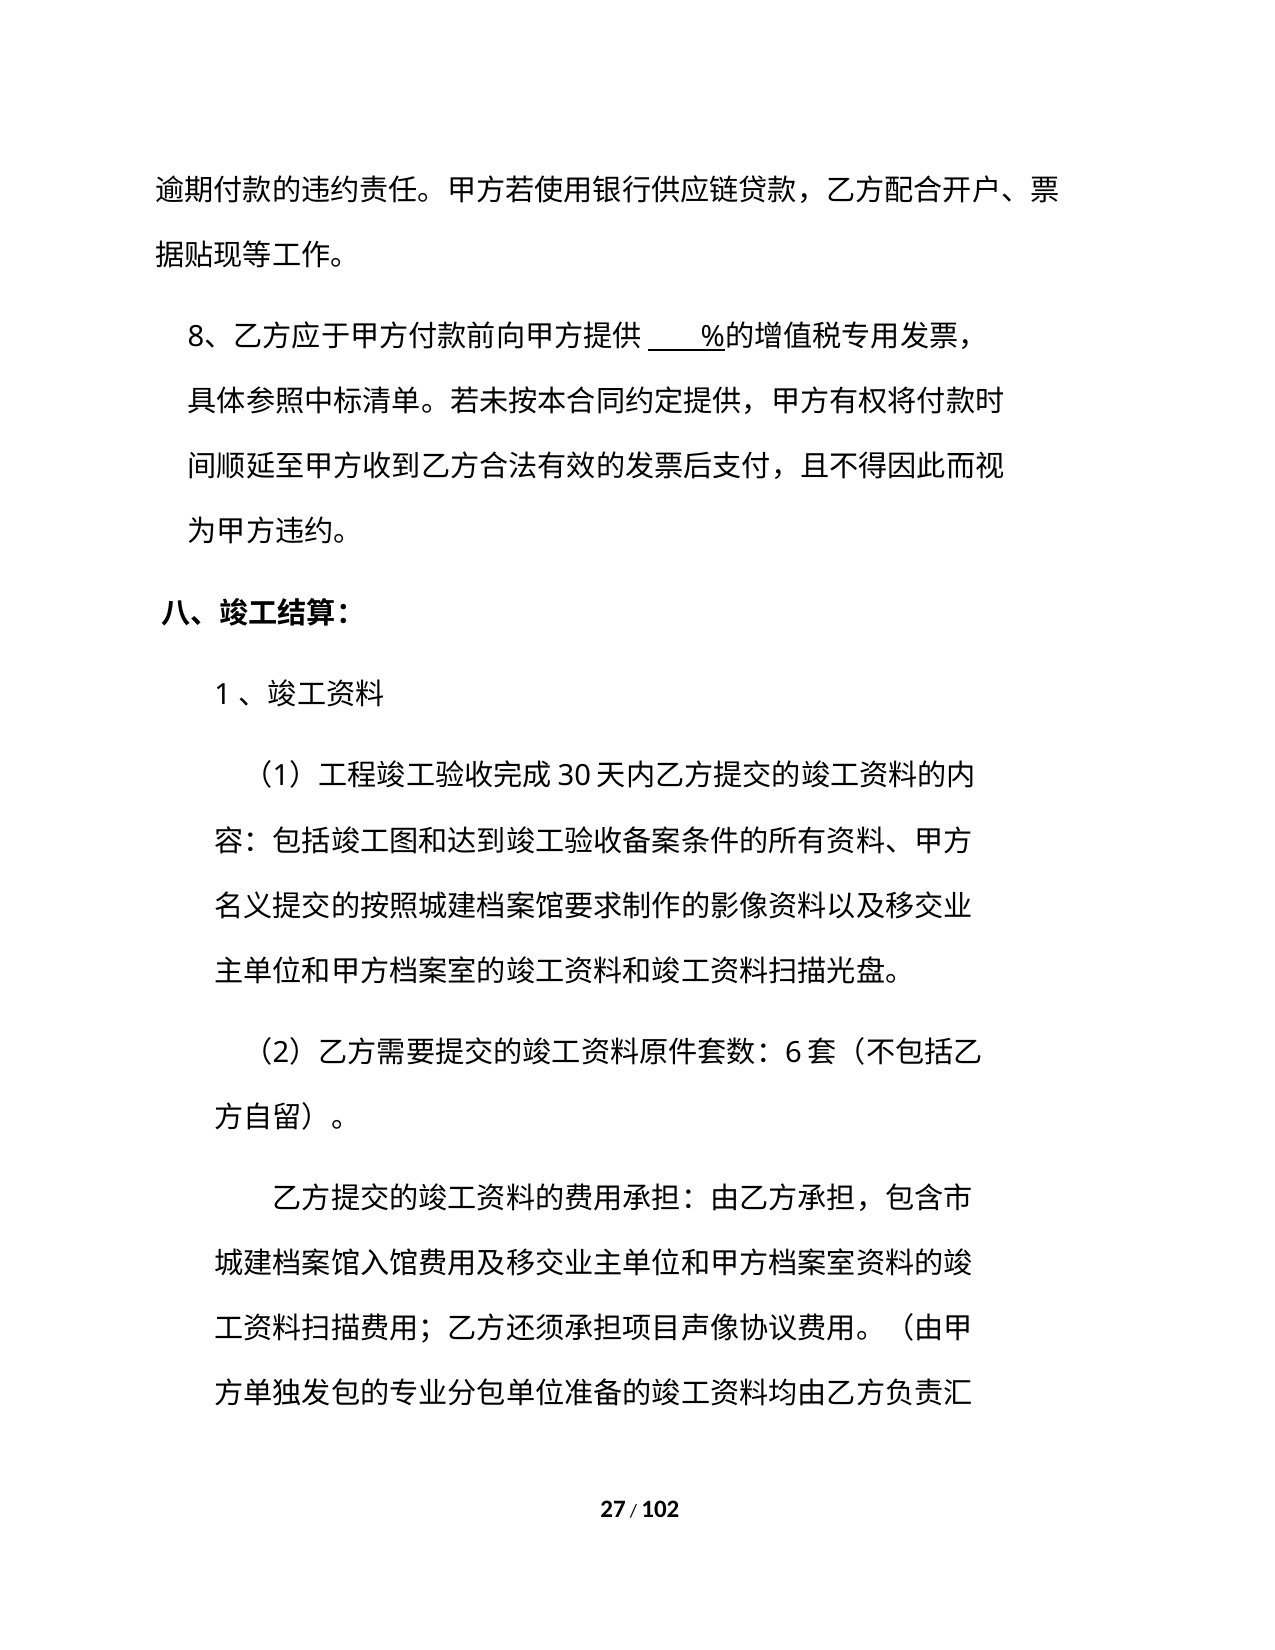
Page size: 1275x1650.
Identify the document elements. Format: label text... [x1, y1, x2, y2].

text （1）工程竣工验收完成30天内乙方提交的竣工资料的内容：包括竣工图和达到竣工验收备案条件的所有资料、甲方名义提交的按照城建档案馆要求制作的影像资料以及移交业主单位和甲方档案室的竣工资料和竣工资料扫描光盘。 [214, 741, 994, 1001]
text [214, 1163, 994, 1423]
text 8、乙方应于甲方付款前向甲方提供 %的增值税专用发票，具体参照中标清单。若未按本合同约定提供，甲方有权将付款时间顺延至甲方收到乙方合法有效的发票后支付，且不得因此而视为甲方违约。 [187, 302, 1013, 562]
text 1 、竣工资料 [214, 659, 994, 724]
list 竣工结算： [125, 578, 994, 643]
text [155, 155, 1087, 285]
text （2）乙方需要提交的竣工资料原件套数：6套（不包括乙方自留）。 [214, 1017, 994, 1147]
